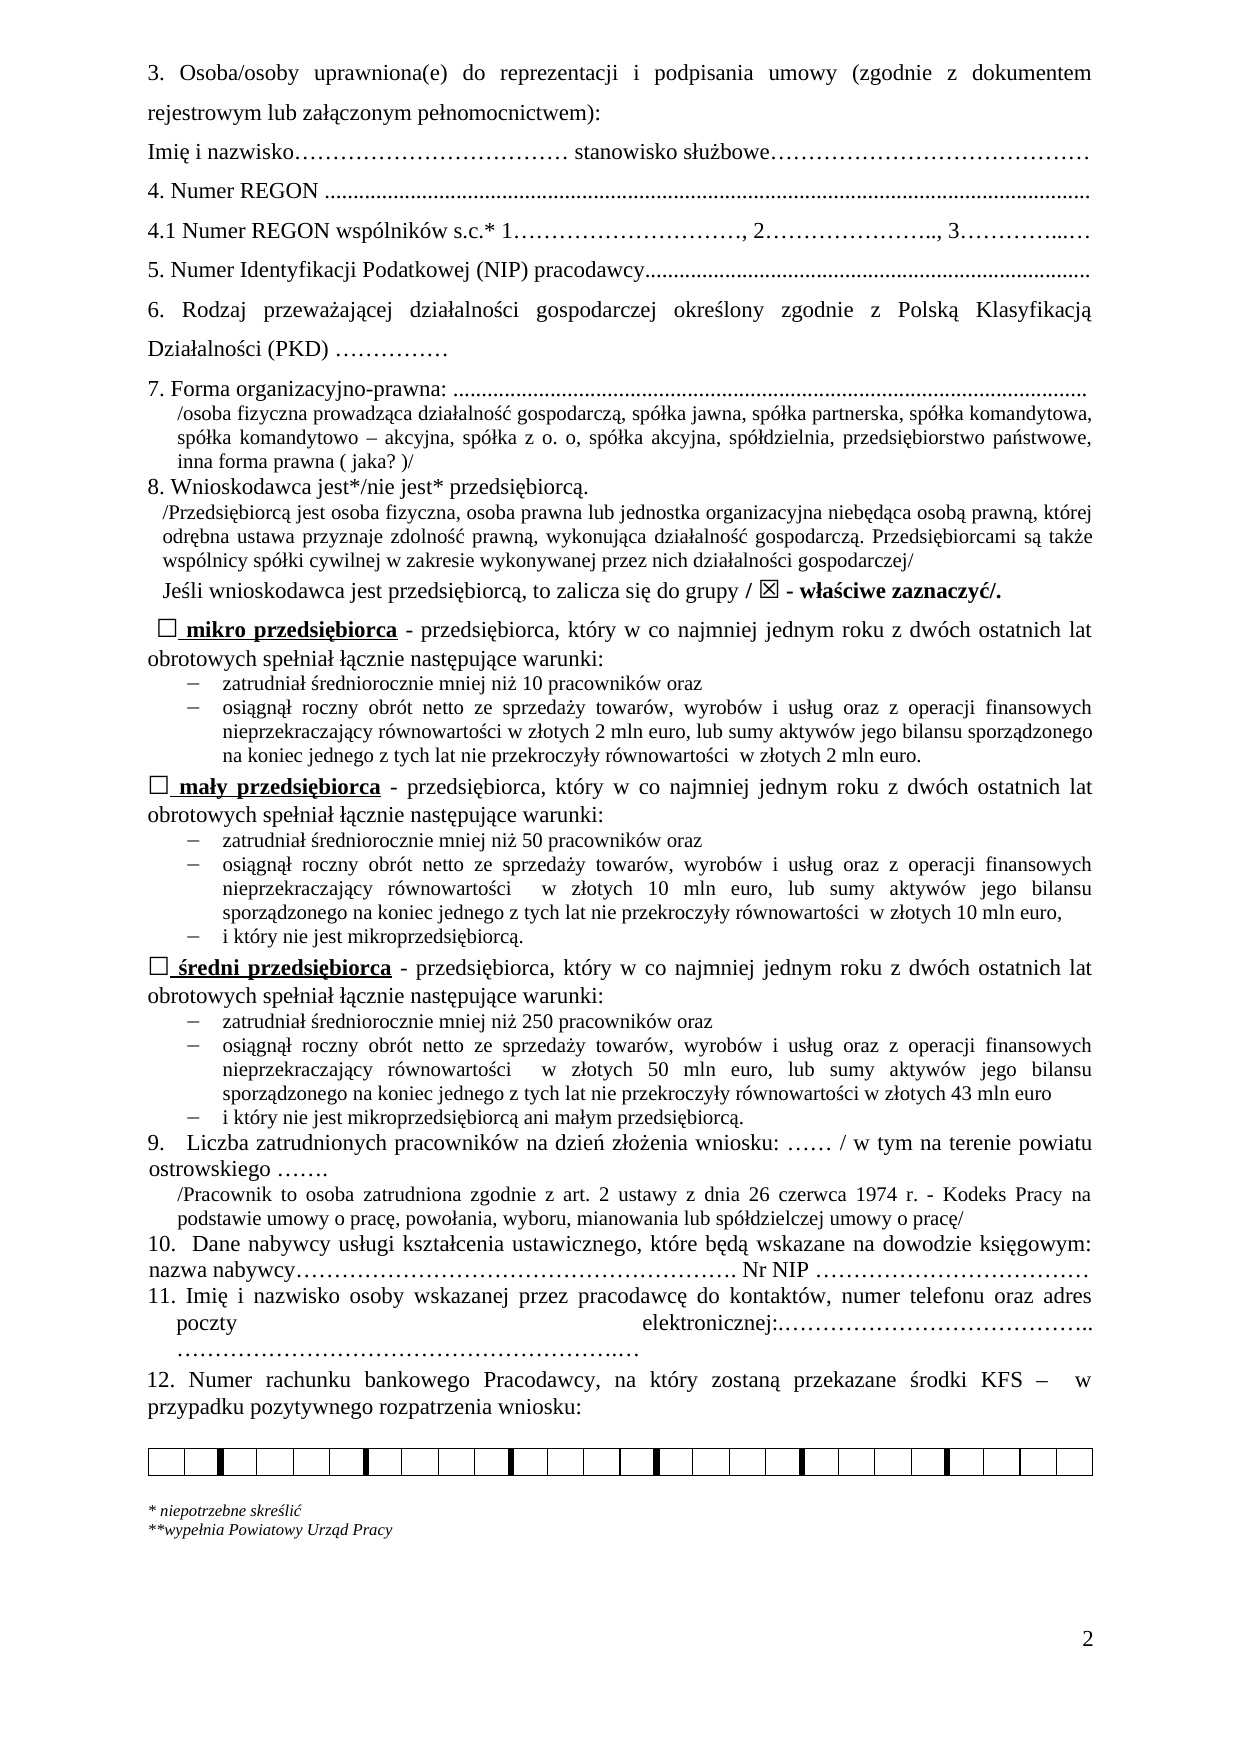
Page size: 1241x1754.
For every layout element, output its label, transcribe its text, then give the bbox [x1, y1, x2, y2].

text 11. Imię i nazwisko osoby wskazanej przez pracodawcę do kontaktów, numer telefonu oraz adres poczty elektronicznej:.…………………………………..………………………………………………….… [147, 1282, 1093, 1362]
table_header [224, 1449, 256, 1475]
text 4.1 Numer REGON wspólników s.c.* 1…………………………, 2………………….., 3…………...… [147, 217, 1093, 243]
table_header [730, 1449, 765, 1475]
list i który nie jest mikroprzedsiębiorcą. [185, 924, 1093, 948]
table_header [693, 1449, 729, 1475]
list zatrudniał średniorocznie mniej niż 10 pracowników oraz [185, 671, 1093, 695]
text Imię i nazwisko……………………………… stanowisko służbowe…………………………………… [147, 138, 1093, 164]
table_header [660, 1449, 692, 1475]
text /osoba fizyczna prowadząca działalność gospodarczą, spółka jawna, spółka partnerska, spółka komandytowa, spółka komandytowo – akcyjna, spółka z o. o, spółka akcyjna, spółdzielnia, przedsiębiorstwo państwowe, inna forma prawna ( jaka? )/ [177, 401, 1093, 473]
table_header [839, 1449, 874, 1475]
text 8. Wnioskodawca jest*/nie jest* przedsiębiorcą. [147, 473, 1093, 500]
text 12. Numer rachunku bankowego Pracodawcy, na który zostaną przekazane środki KFS – w przypadku pozytywnego rozpatrzenia wniosku: [146, 1366, 1093, 1419]
text średni przedsiębiorca - przedsiębiorca, który w co najmniej jednym roku z dwóch ostatnich lat obrotowych spełniał łącznie następujące warunki: [147, 948, 1093, 1009]
list zatrudniał średniorocznie mniej niż 50 pracowników oraz [185, 828, 1093, 852]
table_header [805, 1449, 838, 1475]
text 7. Forma organizacyjno-prawna: ............................................................................................................... [147, 375, 1093, 401]
list osiągnął roczny obrót netto ze sprzedaży towarów, wyrobów i usług oraz z operacji finansowych nieprzekraczający równowartości w złotych 2 mln euro, lub sumy aktywów jego bilansu sporządzonego na koniec jednego z tych lat nie przekroczyły równowartości w złotych 2 mln euro. [185, 695, 1093, 767]
table_header [875, 1449, 911, 1475]
text **wypełnia Powiatowy Urząd Pracy [147, 1520, 1093, 1539]
text 10. Dane nabywcy usługi kształcenia ustawicznego, które będą wskazane na dowodzie księgowym: nazwa nabywcy…………………………………………………. Nr NIP ……………………………… [147, 1230, 1093, 1282]
text 3. Osoba/osoby uprawniona(e) do reprezentacji i podpisania umowy (zgodnie z dokumentem rejestrowym lub załączonym pełnomocnictwem): [147, 59, 1093, 125]
table_header [294, 1449, 329, 1475]
text mikro przedsiębiorca - przedsiębiorca, który w co najmniej jednym roku z dwóch ostatnich lat obrotowych spełniał łącznie następujące warunki: [147, 611, 1093, 671]
table_header [475, 1449, 508, 1475]
text mały przedsiębiorca - przedsiębiorca, który w co najmniej jednym roku z dwóch ostatnich lat obrotowych spełniał łącznie następujące warunki: [147, 767, 1093, 828]
table_header [950, 1449, 983, 1475]
list zatrudniał średniorocznie mniej niż 250 pracowników oraz [185, 1009, 1093, 1033]
table_header [766, 1449, 799, 1475]
table_header [1021, 1449, 1056, 1475]
table_header [548, 1449, 583, 1475]
table_header [257, 1449, 293, 1475]
table_header [185, 1449, 217, 1475]
text 9. Liczba zatrudnionych pracowników na dzień złożenia wniosku: …… / w tym na terenie powiatu ostrowskiego ……. [147, 1129, 1093, 1182]
table_header [984, 1449, 1019, 1475]
text 6. Rodzaj przeważającej działalności gospodarczej określony zgodnie z Polską Klasyfikacją Działalności (PKD) …………… [147, 296, 1093, 362]
table_header [149, 1449, 184, 1475]
table_header [912, 1449, 944, 1475]
text /Pracownik to osoba zatrudniona zgodnie z art. 2 ustawy z dnia 26 czerwca 1974 r. - Kodeks Pracy na podstawie umowy o pracę, powołania, wyboru, mianowania lub spółdzielczej umowy o pracę/ [177, 1182, 1093, 1230]
list osiągnął roczny obrót netto ze sprzedaży towarów, wyrobów i usług oraz z operacji finansowych nieprzekraczający równowartości w złotych 50 mln euro, lub sumy aktywów jego bilansu sporządzonego na koniec jednego z tych lat nie przekroczyły równowartości w złotych 43 mln euro [185, 1033, 1093, 1105]
text * niepotrzebne skreślić [147, 1501, 1093, 1520]
table_header [584, 1449, 619, 1475]
table_header [514, 1449, 547, 1475]
text Jeśli wnioskodawca jest przedsiębiorcą, to zalicza się do grupy / - właściwe zaznaczyć/. [162, 572, 1093, 606]
table_header [402, 1449, 438, 1475]
text /Przedsiębiorcą jest osoba fizyczna, osoba prawna lub jednostka organizacyjna niebędąca osobą prawną, której odrębna ustawa przyznaje zdolność prawną, wykonująca działalność gospodarczą. Przedsiębiorcami są także wspólnicy spółki cywilnej w zakresie wykonywanej przez nich działalności gospodarczej/ [162, 500, 1093, 572]
table_header [330, 1449, 363, 1475]
list i który nie jest mikroprzedsiębiorcą ani małym przedsiębiorcą. [185, 1105, 1093, 1129]
table_header [439, 1449, 474, 1475]
list osiągnął roczny obrót netto ze sprzedaży towarów, wyrobów i usług oraz z operacji finansowych nieprzekraczający równowartości w złotych 10 mln euro, lub sumy aktywów jego bilansu sporządzonego na koniec jednego z tych lat nie przekroczyły równowartości w złotych 10 mln euro, [185, 852, 1093, 924]
table_header [369, 1449, 401, 1475]
table_header [621, 1449, 653, 1475]
text 4. Numer REGON ...................................................................................................................................... [147, 177, 1093, 204]
table_header [1057, 1449, 1092, 1475]
text 5. Numer Identyfikacji Podatkowej (NIP) pracodawcy.............................................................................. [147, 256, 1093, 283]
